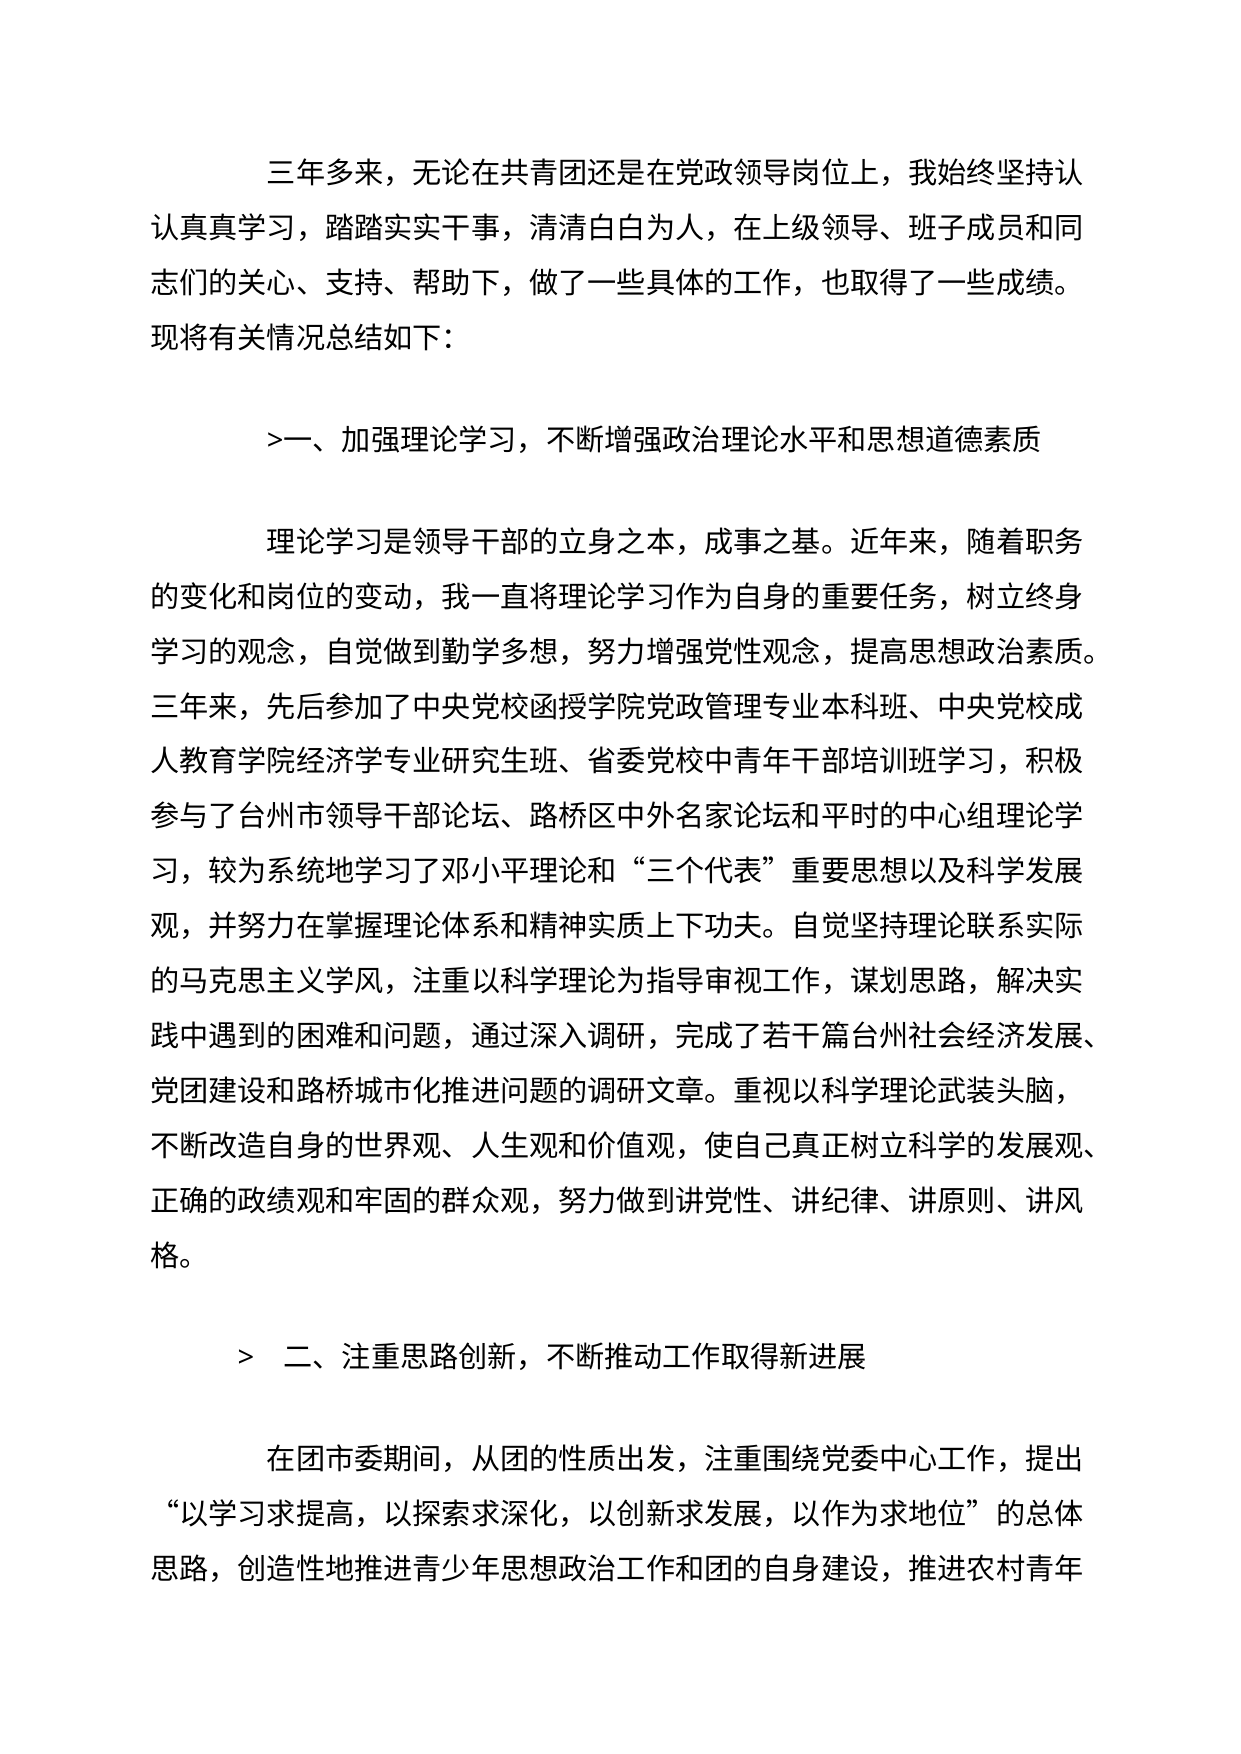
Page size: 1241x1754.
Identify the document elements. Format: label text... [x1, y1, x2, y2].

text > 二、注重思路创新，不断推动工作取得新进展 [150, 1334, 1090, 1376]
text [150, 1436, 1090, 1588]
text 三年多来，无论在共青团还是在党政领导岗位上，我始终坚持认认真真学习，踏踏实实干事，清清白白为人，在上级领导、班子成员和同志们的关心、支持、帮助下，做了一些具体的工作，也取得了一些成绩。现将有关情况总结如下： [150, 150, 1090, 357]
text >一、加强理论学习，不断增强政治理论水平和思想道德素质 [150, 416, 1090, 459]
text 理论学习是领导干部的立身之本，成事之基。近年来，随着职务的变化和岗位的变动，我一直将理论学习作为自身的重要任务，树立终身学习的观念，自觉做到勤学多想，努力增强党性观念，提高思想政治素质。三年来，先后参加了中央党校函授学院党政管理专业本科班、中央党校成人教育学院经济学专业研究生班、省委党校中青年干部培训班学习，积极参与了台州市领导干部论坛、路桥区中外名家论坛和平时的中心组理论学习，较为系统地学习了邓小平理论和“三个代表”重要思想以及科学发展观，并努力在掌握理论体系和精神实质上下功夫。自觉坚持理论联系实际的马克思主义学风，注重以科学理论为指导审视工作，谋划思路，解决实践中遇到的困难和问题，通过深入调研，完成了若干篇台州社会经济发展、党团建设和路桥城市化推进问题的调研文章。重视以科学理论武装头脑，不断改造自身的世界观、人生观和价值观，使自己真正树立科学的发展观、正确的政绩观和牢固的群众观，努力做到讲党性、讲纪律、讲原则、讲风格。 [150, 518, 1090, 1274]
